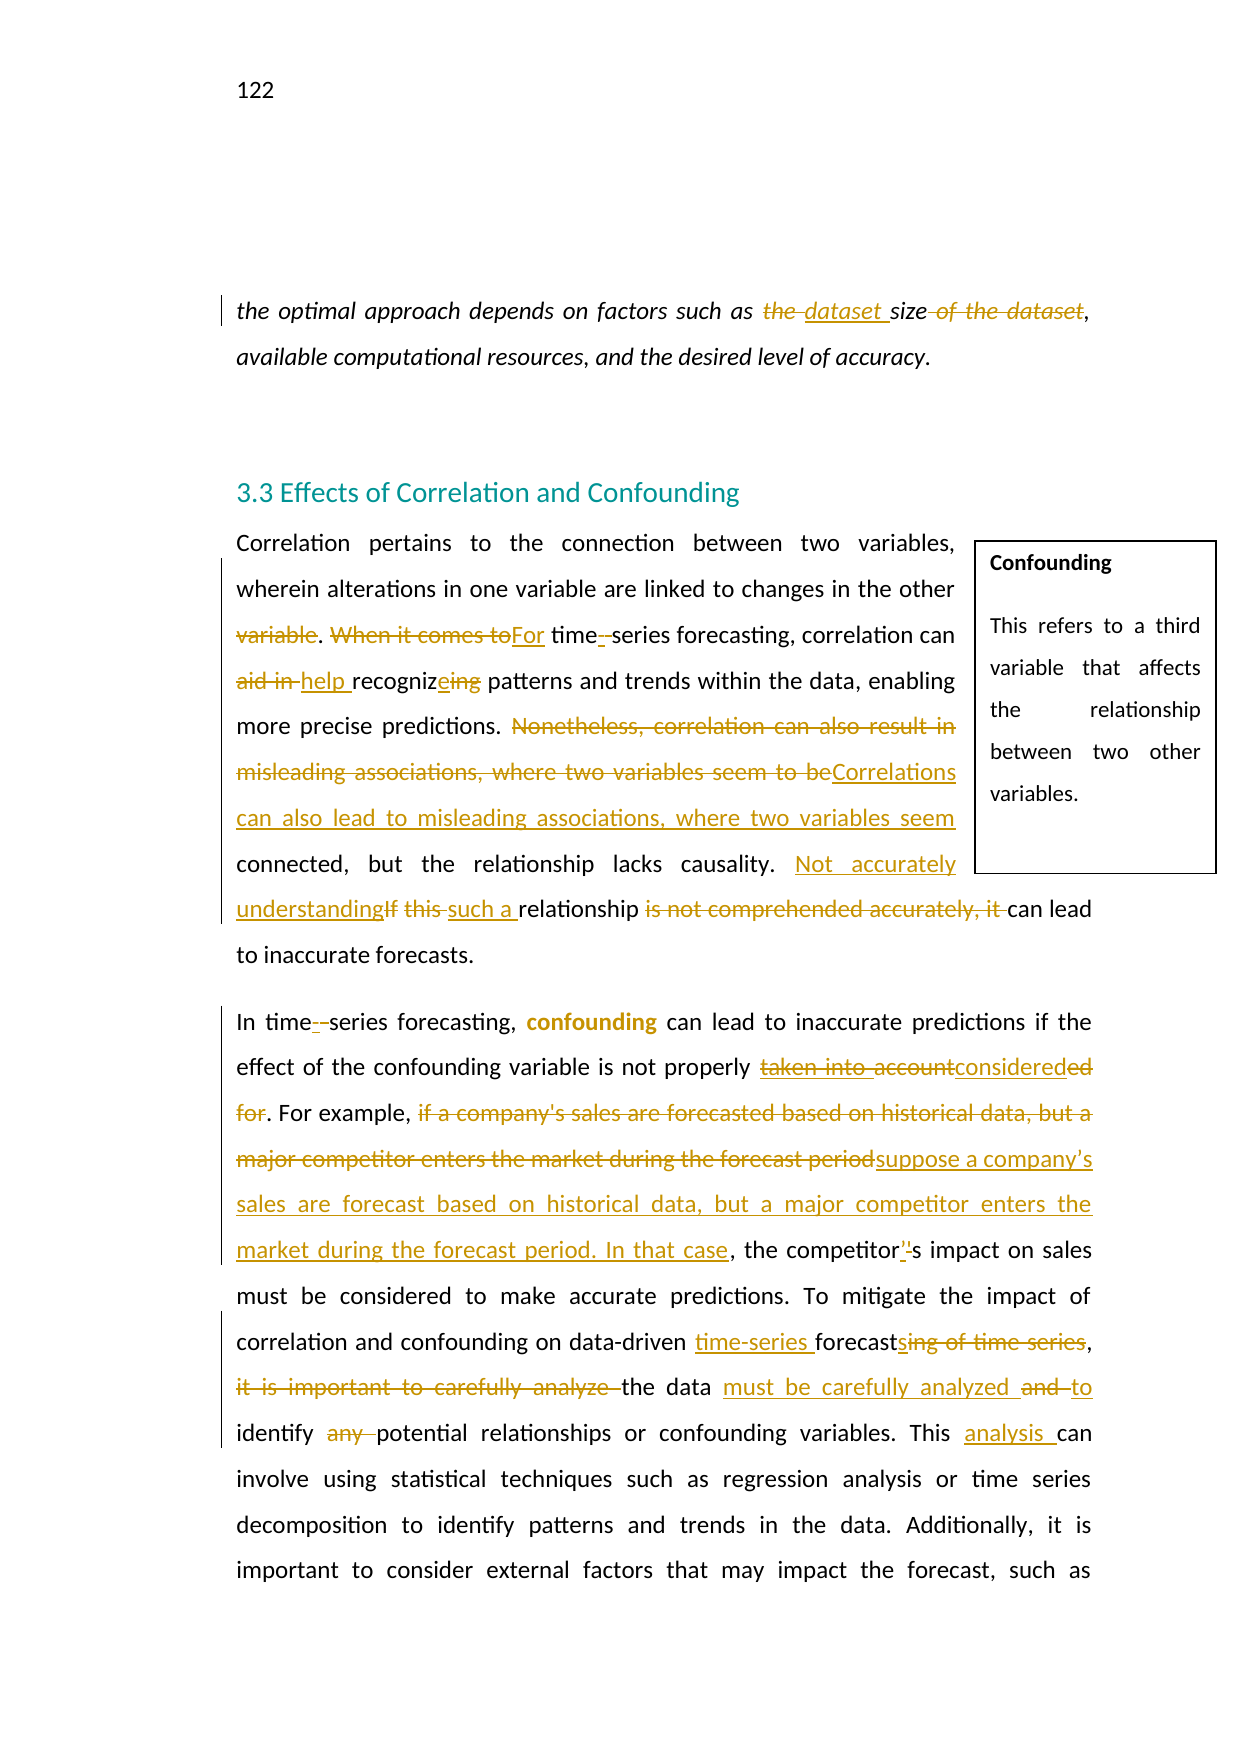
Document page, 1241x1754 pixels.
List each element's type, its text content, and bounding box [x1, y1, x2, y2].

text 3.3 Effects of Correlation and Confounding [236, 474, 1092, 510]
text Correlation pertains to the connection between two variables, wherein alterations in one variable are linked to changes in the other. timeseries forecasting, correlation can recogniz patterns and trends within the data, enabling more precise predictions. connected, but the relationship lacks causality. relationship can lead to inaccurate forecasts. [236, 528, 1092, 970]
